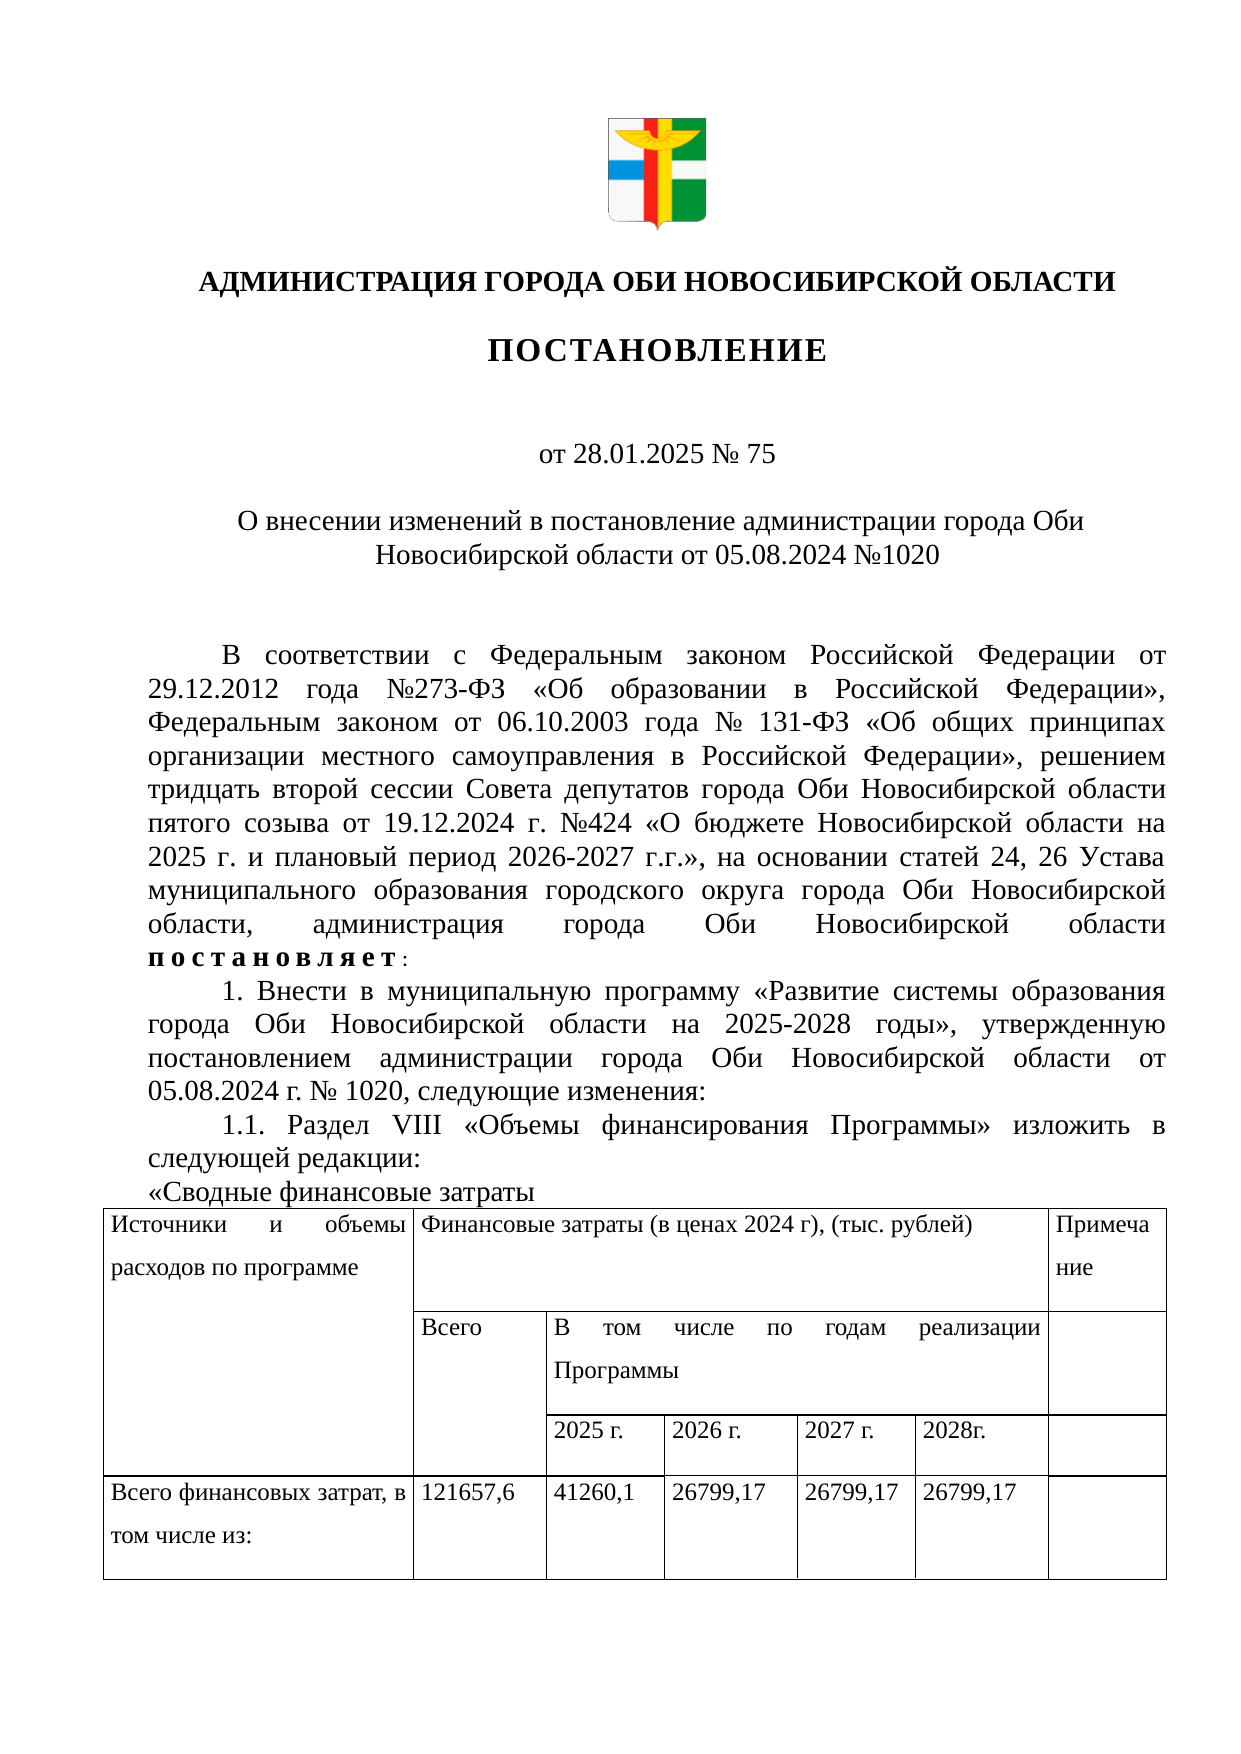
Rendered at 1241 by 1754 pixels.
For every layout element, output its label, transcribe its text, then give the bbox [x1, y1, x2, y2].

table_cell 2025 г. [547, 1416, 664, 1475]
table_cell 2028г. [916, 1416, 1048, 1475]
table_cell 26799,17 [665, 1476, 797, 1578]
table_cell [1049, 1477, 1166, 1578]
table_cell [1049, 1416, 1166, 1475]
table_cell ПОСТАНОВЛЕНИЕ [148, 331, 1167, 403]
table_header Источники и объемы расходов по программе [104, 1209, 413, 1475]
text «Сводные финансовые затраты [148, 1174, 1167, 1208]
text 1.1. Раздел VIII «Объемы финансирования Программы» изложить в следующей редакции: [148, 1107, 1167, 1174]
picture [608, 118, 707, 231]
text 1. Внести в муниципальную программу «Развитие системы образования города Оби Новосибирской области на 2025-2028 годы», утвержденную постановлением администрации города Оби Новосибирской области от 05.08.2024 г. № 1020, следующие изменения: [148, 973, 1167, 1107]
table_cell В том числе по годам реализации Программы [547, 1312, 1048, 1414]
table_cell 41260,1 [547, 1477, 664, 1578]
table_header Примечание [1049, 1209, 1166, 1311]
table_cell Всего финансовых затрат, в том числе из: [104, 1477, 413, 1578]
table_cell Всего [414, 1312, 546, 1475]
table_cell 2027 г. [798, 1416, 915, 1475]
table_header Финансовые затраты (в ценах 2024 г), (тыс. рублей) [414, 1209, 1048, 1311]
table_header [148, 118, 1167, 264]
table_cell от 28.01.2025 № 75 [148, 403, 1167, 470]
table_cell 121657,6 [414, 1477, 546, 1578]
table_cell 2026 г. [665, 1416, 797, 1475]
text В соответствии с Федеральным законом Российской Федерации от 29.12.2012 года №273-ФЗ «Об образовании в Российской Федерации», Федеральным законом от 06.10.2003 года № 131-ФЗ «Об общих принципах организации местного самоуправления в Российской Федерации», решением тридцать второй сессии Совета депутатов города Оби Новосибирской области пятого созыва от 19.12.2024 г. №424 «О бюджете Новосибирской области на 2025 г. и плановый период 2026-2027 г.г.», на основании статей 24, 26 Устава муниципального образования городского округа города Оби Новосибирской области, администрация города Оби Новосибирской области постановляет: [148, 637, 1167, 973]
table_cell 26799,17 [916, 1476, 1048, 1578]
table_cell О внесении изменений в постановление администрации города Оби Новосибирской области от 05.08.2024 №1020 [148, 470, 1167, 570]
table_cell [1049, 1312, 1166, 1414]
table_cell АДМИНИСТРАЦИЯ ГОРОДА ОБИ НОВОСИБИРСКОЙ ОБЛАСТИ [148, 264, 1167, 331]
table_cell 26799,17 [798, 1476, 915, 1578]
